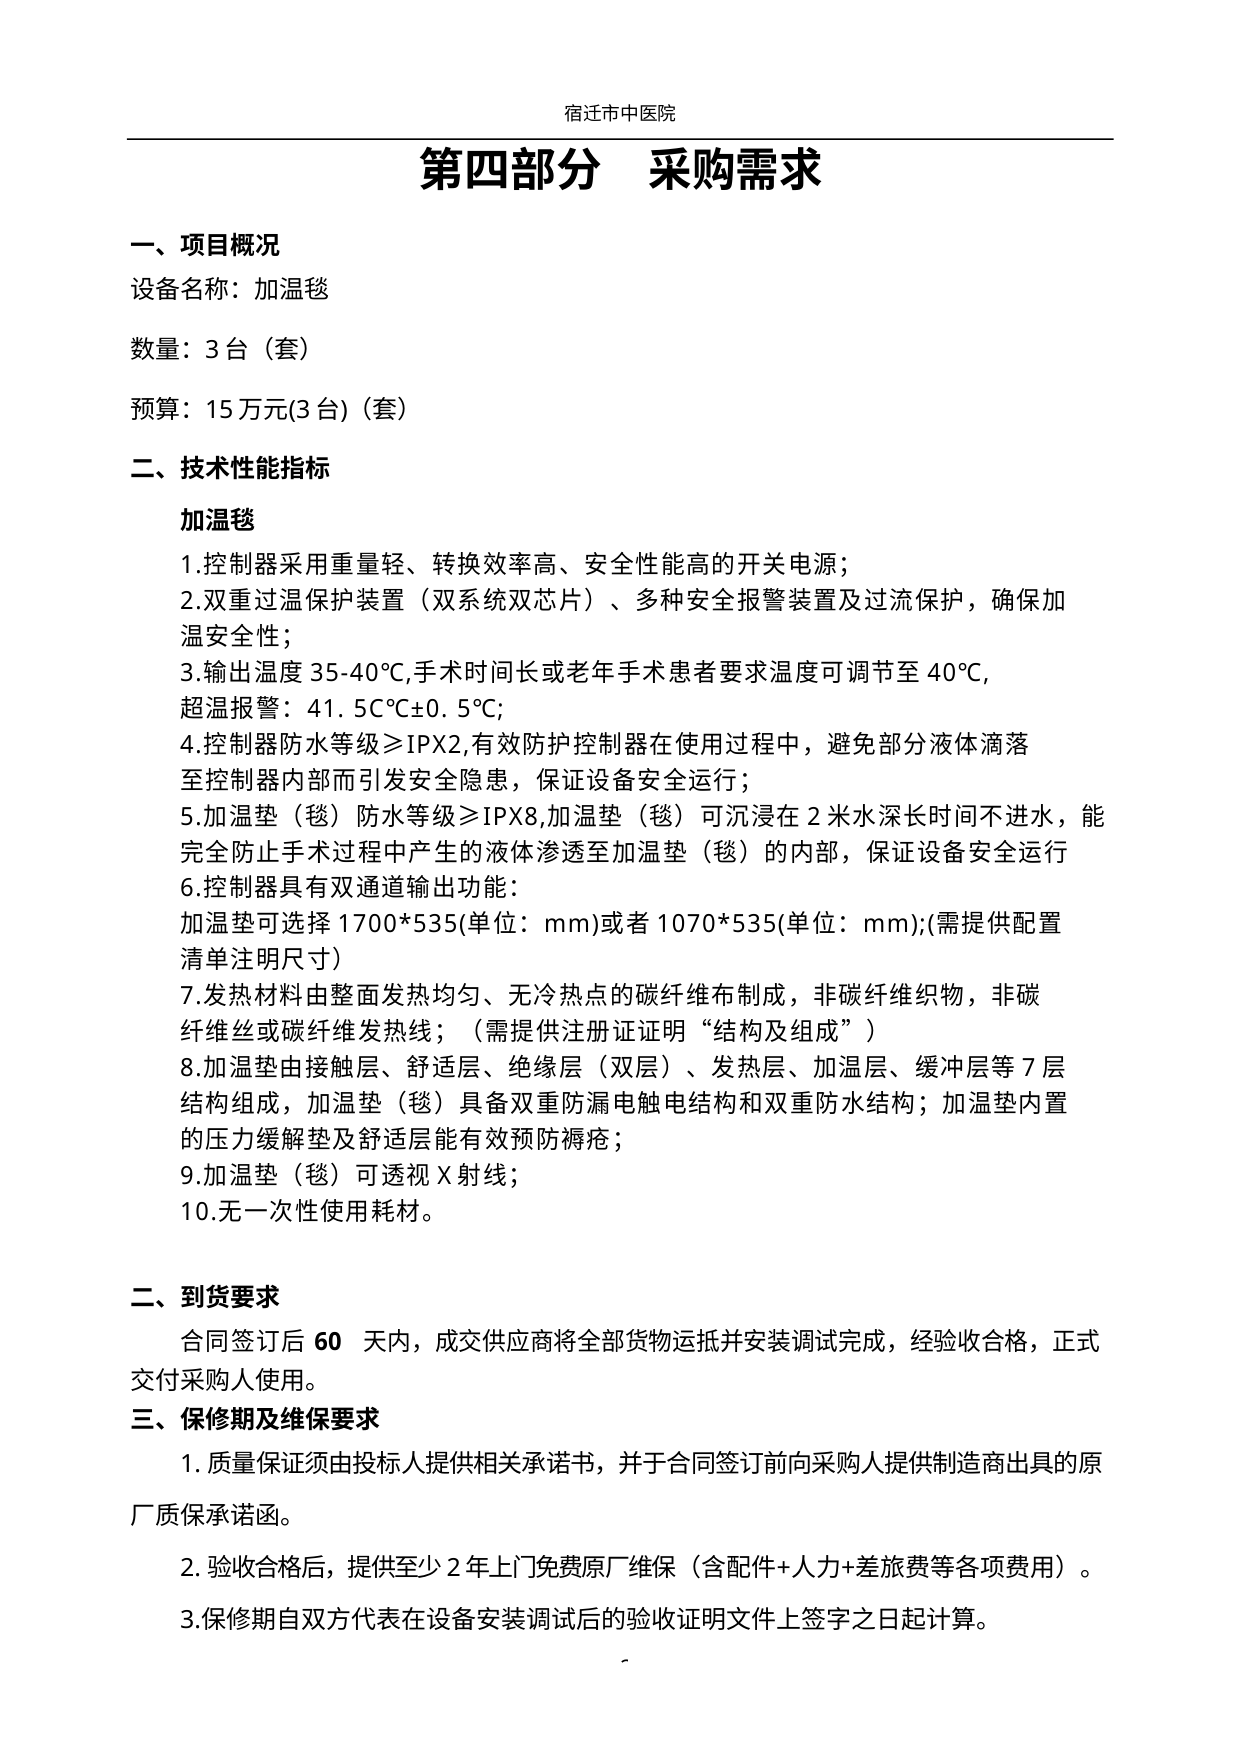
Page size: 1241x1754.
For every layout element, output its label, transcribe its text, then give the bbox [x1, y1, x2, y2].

text 一、项目概况 [130, 225, 1153, 261]
text 3.保修期自双方代表在设备安装调试后的验收证明文件上签字之日起计算。 [180, 1599, 1136, 1636]
text 9.加温垫（毯）可透视X射线； [180, 1156, 1153, 1192]
text 的压力缓解垫及舒适层能有效预防褥疮； [180, 1120, 1153, 1156]
text 完全防止手术过程中产生的液体渗透至加温垫（毯）的内部，保证设备安全运行 [180, 832, 1153, 868]
text 结构组成，加温垫（毯）具备双重防漏电触电结构和双重防水结构；加温垫内置 [180, 1084, 1153, 1120]
text 合同签订后 60 天内，成交供应商将全部货物运抵并安装调试完成，经验收合格，正式 [180, 1321, 1153, 1357]
text 6.控制器具有双通道输出功能： [180, 868, 1153, 904]
text 10.无一次性使用耗材。 [180, 1192, 1153, 1227]
text 加温毯 [130, 501, 1153, 537]
text 设备名称：加温毯 [130, 269, 1153, 306]
text 预算：15万元(3台)（套） [130, 389, 1153, 425]
text 8.加温垫由接触层、舒适层、绝缘层（双层）、发热层、加温层、缓冲层等7层 [180, 1048, 1153, 1084]
text 数量：3台（套） [130, 329, 1153, 366]
text 2. 验收合格后，提供至少 2年上门免费原厂维保（含配件+人力+差旅费等各项费用）。 [180, 1547, 1136, 1584]
text 二、到货要求 [130, 1277, 368, 1314]
text 1.控制器采用重量轻、转换效率高、安全性能高的开关电源； [180, 545, 1153, 581]
text 3.输出温度35-40℃,手术时间长或老年手术患者要求温度可调节至40℃, [180, 652, 1153, 688]
text 至控制器内部而引发安全隐患，保证设备安全运行； [180, 760, 1153, 796]
text 纤维丝或碳纤维发热线；（需提供注册证证明“结构及组成”） [180, 1012, 1153, 1048]
text 2.双重过温保护装置（双系统双芯片）、多种安全报警装置及过流保护，确保加 [180, 581, 1153, 617]
text 1. 质量保证须由投标人提供相关承诺书，并于合同签订前向采购人提供制造商出具的原厂质保承诺函。 [130, 1444, 1111, 1532]
text 温安全性； [180, 617, 1153, 652]
text 三、保修期及维保要求 [130, 1395, 1153, 1437]
text 清单注明尺寸） [180, 940, 1153, 976]
text 5.加温垫（毯）防水等级≥IPX8,加温垫（毯）可沉浸在2米水深长时间不进水，能 [180, 796, 1153, 832]
text 二、技术性能指标 [130, 449, 1153, 485]
text 7.发热材料由整面发热均匀、无冷热点的碳纤维布制成，非碳纤维织物，非碳 [180, 976, 1153, 1012]
text 加温垫可选择1700*535(单位：mm)或者1070*535(单位：mm);(需提供配置 [180, 904, 1153, 940]
text 超温报警：41. 5C℃±0. 5℃; [180, 688, 1153, 724]
text 交付采购人使用。 [130, 1366, 1153, 1395]
subtitle 第四部分 采购需求 [106, 133, 1134, 200]
text 4.控制器防水等级≥IPX2,有效防护控制器在使用过程中，避免部分液体滴落 [180, 724, 1153, 760]
